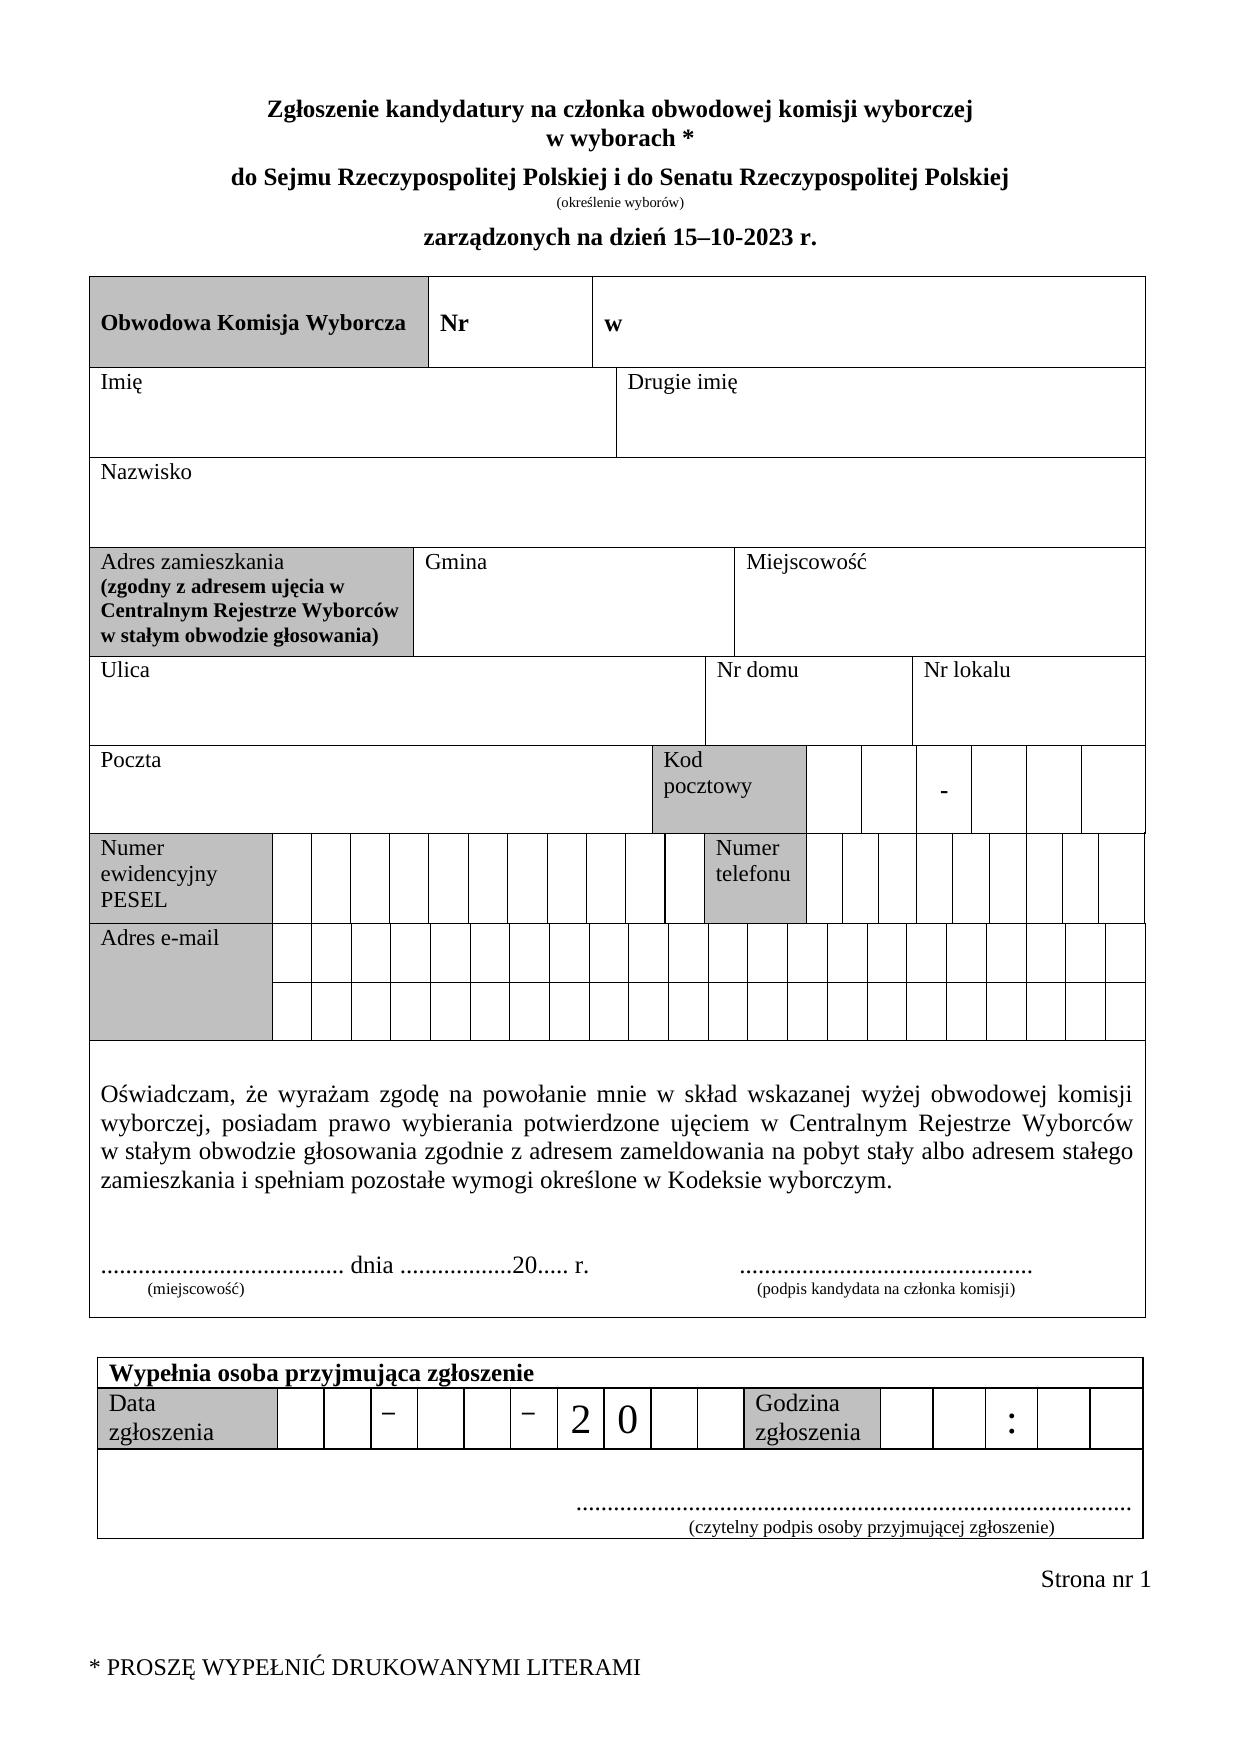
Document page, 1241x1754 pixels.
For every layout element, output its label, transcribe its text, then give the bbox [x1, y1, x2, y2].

table_cell [843, 834, 878, 923]
table_cell Drugie imię [617, 368, 1145, 457]
table_cell [469, 834, 507, 923]
table_cell [510, 924, 549, 982]
table_cell [1106, 983, 1145, 1040]
table_cell [907, 983, 946, 1040]
table_cell Poczta [90, 746, 652, 833]
table_cell [550, 983, 589, 1040]
table_cell [312, 834, 350, 923]
table_cell Godzina zgłoszenia [745, 1389, 880, 1448]
table_cell [862, 746, 916, 833]
table_cell Nazwisko [90, 458, 1145, 547]
table_cell [1066, 924, 1105, 982]
table_cell Gmina [414, 548, 734, 656]
table_cell [471, 924, 509, 982]
table_cell [390, 834, 428, 923]
table_cell Miejscowość [735, 548, 1145, 656]
table_cell Data zgłoszenia [98, 1389, 277, 1448]
table_cell _ [511, 1389, 557, 1448]
table_cell [508, 834, 547, 923]
table_cell - [917, 746, 971, 833]
table_cell [881, 1389, 932, 1448]
table_cell Imię [90, 368, 616, 457]
table_cell [947, 983, 986, 1040]
table_cell [431, 924, 470, 982]
table_cell [431, 983, 470, 1040]
table_cell [312, 924, 351, 982]
table_cell : [986, 1389, 1037, 1448]
table_cell [828, 924, 867, 982]
table_header Wypełnia osoba przyjmująca zgłoszenie [98, 1358, 1142, 1387]
text zarządzonych na dzień 15–10-2023 r. [89, 222, 1152, 251]
table_cell Adres zamieszkania (zgodny z adresem ujęcia w Centralnym Rejestrze Wyborców w stałym obwodzie głosowania) [90, 548, 413, 656]
table_cell [652, 1389, 697, 1448]
table_cell [807, 834, 842, 923]
table_cell [709, 983, 747, 1040]
table_cell [907, 924, 946, 982]
table_cell Nr domu [706, 657, 912, 745]
table_cell [510, 983, 549, 1040]
table_cell Kod pocztowy [653, 746, 806, 833]
text Strona nr 1 [89, 1564, 1152, 1593]
table_cell Numer telefonu [705, 834, 806, 923]
table_cell [1027, 746, 1081, 833]
table_cell [879, 834, 916, 923]
table_cell [666, 834, 704, 923]
table_cell [953, 834, 989, 923]
table_cell [669, 983, 708, 1040]
table_cell [548, 834, 586, 923]
table_cell [748, 924, 787, 982]
table_cell [418, 1389, 463, 1448]
table_cell [590, 983, 628, 1040]
table_cell [828, 983, 867, 1040]
table_cell [1066, 983, 1105, 1040]
table_cell Nr lokalu [913, 657, 1145, 745]
table_cell [1082, 746, 1145, 833]
table_cell [934, 1389, 985, 1448]
table_cell Ulica [90, 657, 705, 745]
table_cell [312, 983, 351, 1040]
table_cell [917, 834, 952, 923]
table_cell [471, 983, 509, 1040]
table_cell [748, 983, 787, 1040]
table_cell [987, 924, 1026, 982]
table_cell [325, 1389, 370, 1448]
table_cell [626, 834, 664, 923]
table_cell [1063, 834, 1098, 923]
table_cell [1027, 983, 1065, 1040]
table_cell [788, 924, 827, 982]
table_cell [807, 746, 861, 833]
text (określenie wyborów) [89, 194, 1152, 222]
table_cell [587, 834, 625, 923]
table_cell [1038, 1389, 1089, 1448]
table_cell [278, 1389, 323, 1448]
table_cell [1027, 834, 1062, 923]
table_cell [550, 924, 589, 982]
table_cell [429, 834, 468, 923]
table_cell [351, 834, 389, 923]
table_cell [868, 924, 906, 982]
table_cell [391, 924, 430, 982]
table_cell [391, 983, 430, 1040]
table_cell [947, 924, 986, 982]
table_cell Adres e-mail [90, 924, 272, 1040]
text Zgłoszenie kandydatury na członka obwodowej komisji wyborczej w wyborach * [89, 94, 1152, 152]
table_cell [1091, 1389, 1142, 1448]
table_cell 2 [558, 1389, 603, 1448]
table_cell Oświadczam, że wyrażam zgodę na powołanie mnie w skład wskazanej wyżej obwodowej komisji wyborczej, posiadam prawo wybierania potwierdzone ujęciem w Centralnym Rejestrze Wyborców w stałym obwodzie głosowania zgodnie z adresem zameldowania na pobyt stały albo adresem stałego zamieszkania i spełniam pozostałe wymogi określone w Kodeksie wyborczym. ....................................... dnia ..................20..... r. ............................................... (miejscowość) (podpis kandydata na członka komisji) [90, 1041, 1145, 1317]
table_cell [352, 983, 390, 1040]
table_cell [273, 834, 311, 923]
table_cell [352, 924, 390, 982]
table_header Nr [429, 277, 592, 367]
table_cell [590, 924, 628, 982]
table_cell 0 [605, 1389, 650, 1448]
table_cell [465, 1389, 510, 1448]
table_cell [669, 924, 708, 982]
table_cell [987, 983, 1026, 1040]
table_cell [868, 983, 906, 1040]
table_cell [990, 834, 1026, 923]
table_cell _ [372, 1389, 417, 1448]
table_cell [1027, 924, 1065, 982]
table_cell [273, 983, 311, 1040]
table_header Obwodowa Komisja Wyborcza [90, 277, 428, 367]
table_cell ......................................................................................... (czytelny podpis osoby przyjmującej zgłoszenie) [98, 1450, 1142, 1537]
table_cell [698, 1389, 743, 1448]
table_cell [629, 924, 668, 982]
table_cell [273, 924, 311, 982]
table_cell [709, 924, 747, 982]
table_cell [788, 983, 827, 1040]
table_cell [972, 746, 1026, 833]
text do Sejmu Rzeczypospolitej Polskiej i do Senatu Rzeczypospolitej Polskiej [89, 152, 1152, 194]
table_cell Numer ewidencyjny PESEL [90, 834, 272, 923]
table_cell [1099, 834, 1144, 923]
table_cell [1106, 924, 1145, 982]
table_header w [593, 277, 1145, 367]
table_cell [629, 983, 668, 1040]
